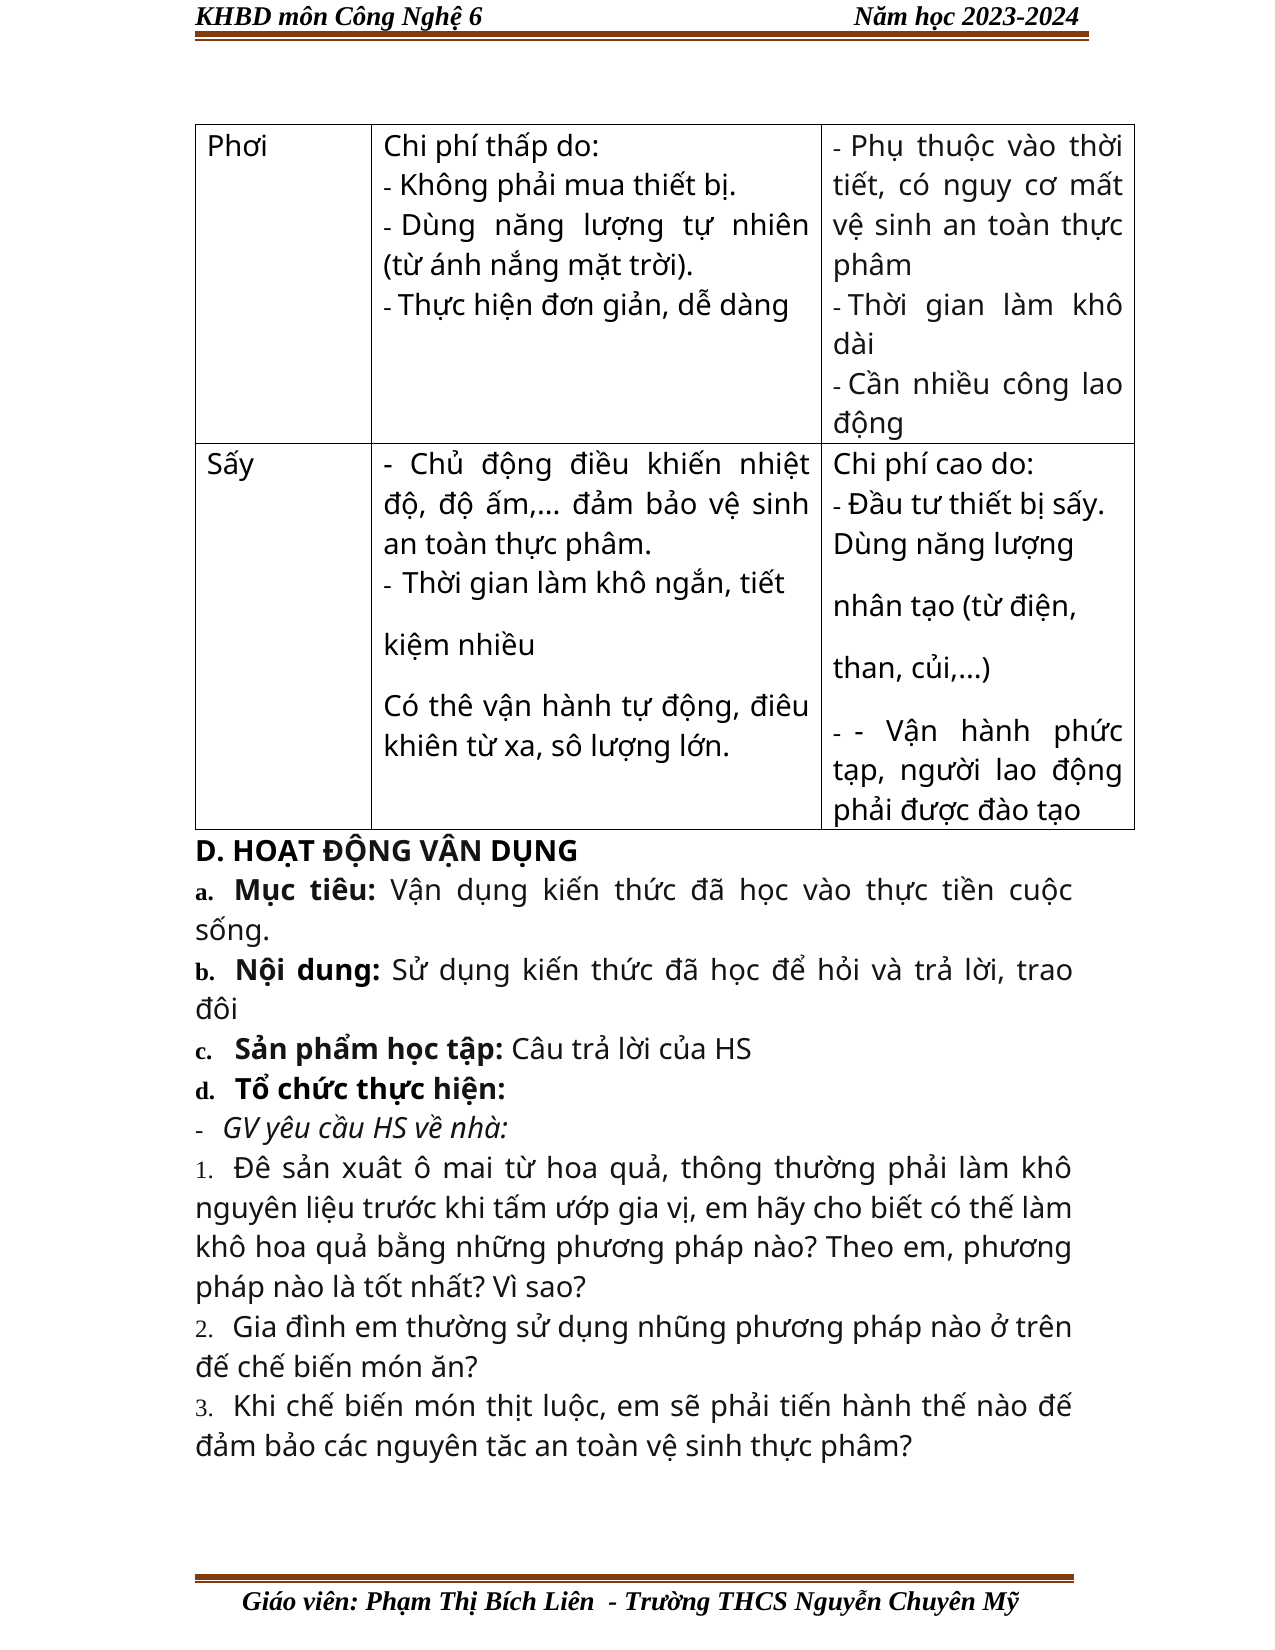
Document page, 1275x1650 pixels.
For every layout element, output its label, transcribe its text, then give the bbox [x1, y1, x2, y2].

table_cell Phơi [196, 125, 371, 442]
list Sản phẩm học tập: Câu trả lời của HS [195, 1028, 1074, 1068]
list Mục tiêu: Vận dụng kiến thức đã học vào thực tiền cuộc sống. [195, 869, 1074, 949]
table_cell Chi phí thấp do: Không phải mua thiết bị. Dùng năng lượng tự nhiên (từ ánh nắng mặt trời). Thực hiện đơn giản, dễ dàng [372, 125, 821, 442]
text D. HOẠT ĐỘNG VẬN DỤNG [195, 830, 1074, 869]
list Nội dung: Sử dụng kiến thức đã học để hỏi và trả lời, trao đôi [195, 949, 1074, 1028]
list GV yêu cầu HS về nhà: [195, 1108, 1074, 1147]
list Gia đình em thường sử dụng nhũng phương pháp nào ở trên đế chế biến món ăn? [195, 1306, 1074, 1386]
table_cell Phụ thuộc vào thời tiết, có nguy cơ mất vệ sinh an toàn thực phâm Thời gian làm khô dài Cần nhiều công lao động [822, 125, 1134, 442]
table_cell - Chủ động điều khiến nhiệt độ, độ ấm,... đảm bảo vệ sinh an toàn thực phâm. Thời gian làm khô ngắn, tiết kiệm nhiều Có thê vận hành tự động, điêu khiên từ xa, sô lượng lớn. [372, 444, 821, 829]
table_cell Sấy [196, 444, 371, 829]
list Đê sản xuât ô mai từ hoa quả, thông thường phải làm khô nguyên liệu trước khi tấm ướp gia vị, em hãy cho biết có thế làm khô hoa quả bằng những phương pháp nào? Theo em, phương pháp nào là tốt nhất? Vì sao? [195, 1147, 1074, 1306]
table_cell Chi phí cao do: Đầu tư thiết bị sấy. Dùng năng lượng nhân tạo (từ điện, than, củi,...) - Vận hành phức tạp, người lao động phải được đào tạo [822, 444, 1134, 829]
list Khi chế biến món thịt luộc, em sẽ phải tiến hành thế nào đế đảm bảo các nguyên tăc an toàn vệ sinh thực phâm? [195, 1386, 1074, 1465]
list Tổ chức thực hiện: [195, 1068, 1074, 1108]
